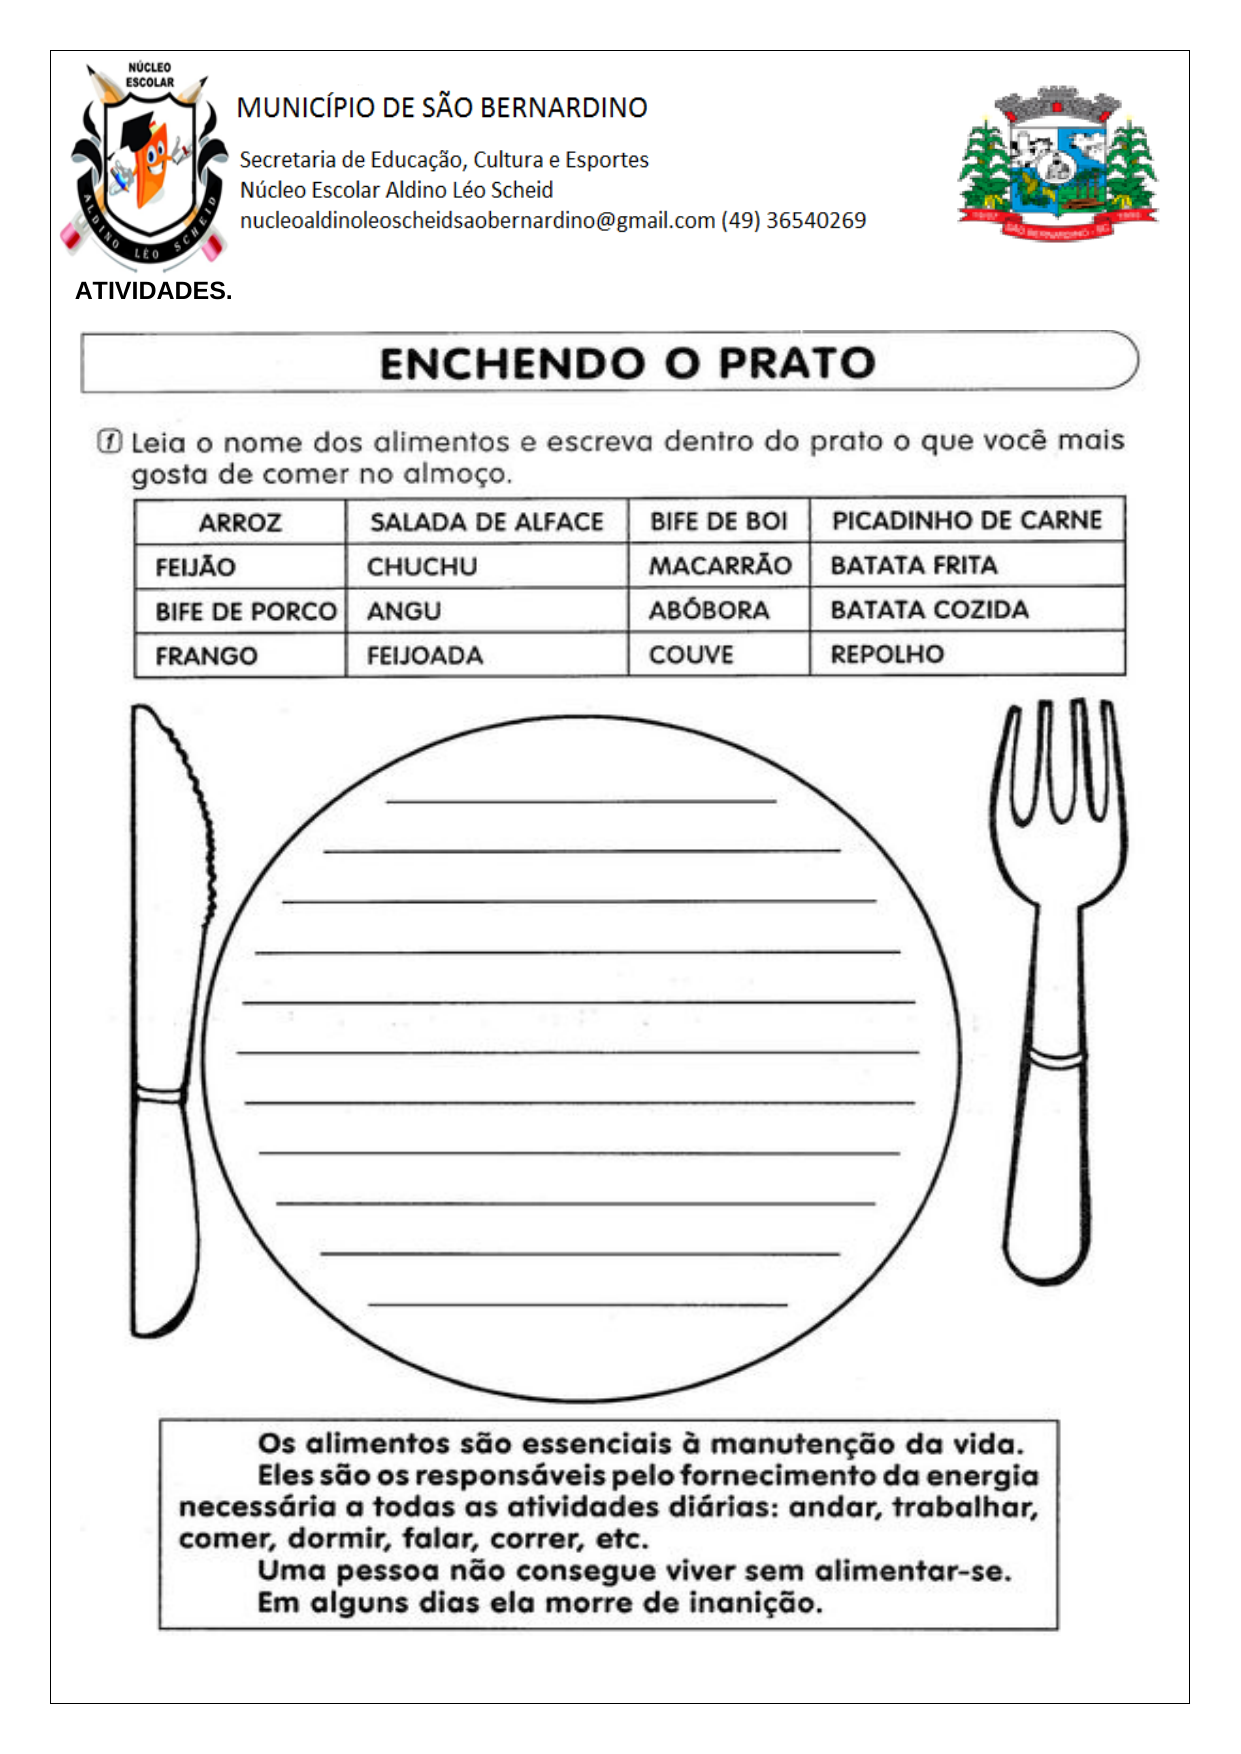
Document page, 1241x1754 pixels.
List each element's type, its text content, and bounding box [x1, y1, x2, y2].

picture [79, 330, 1152, 1636]
picture [59, 59, 1181, 277]
text ATIVIDADES. [59, 277, 1181, 305]
